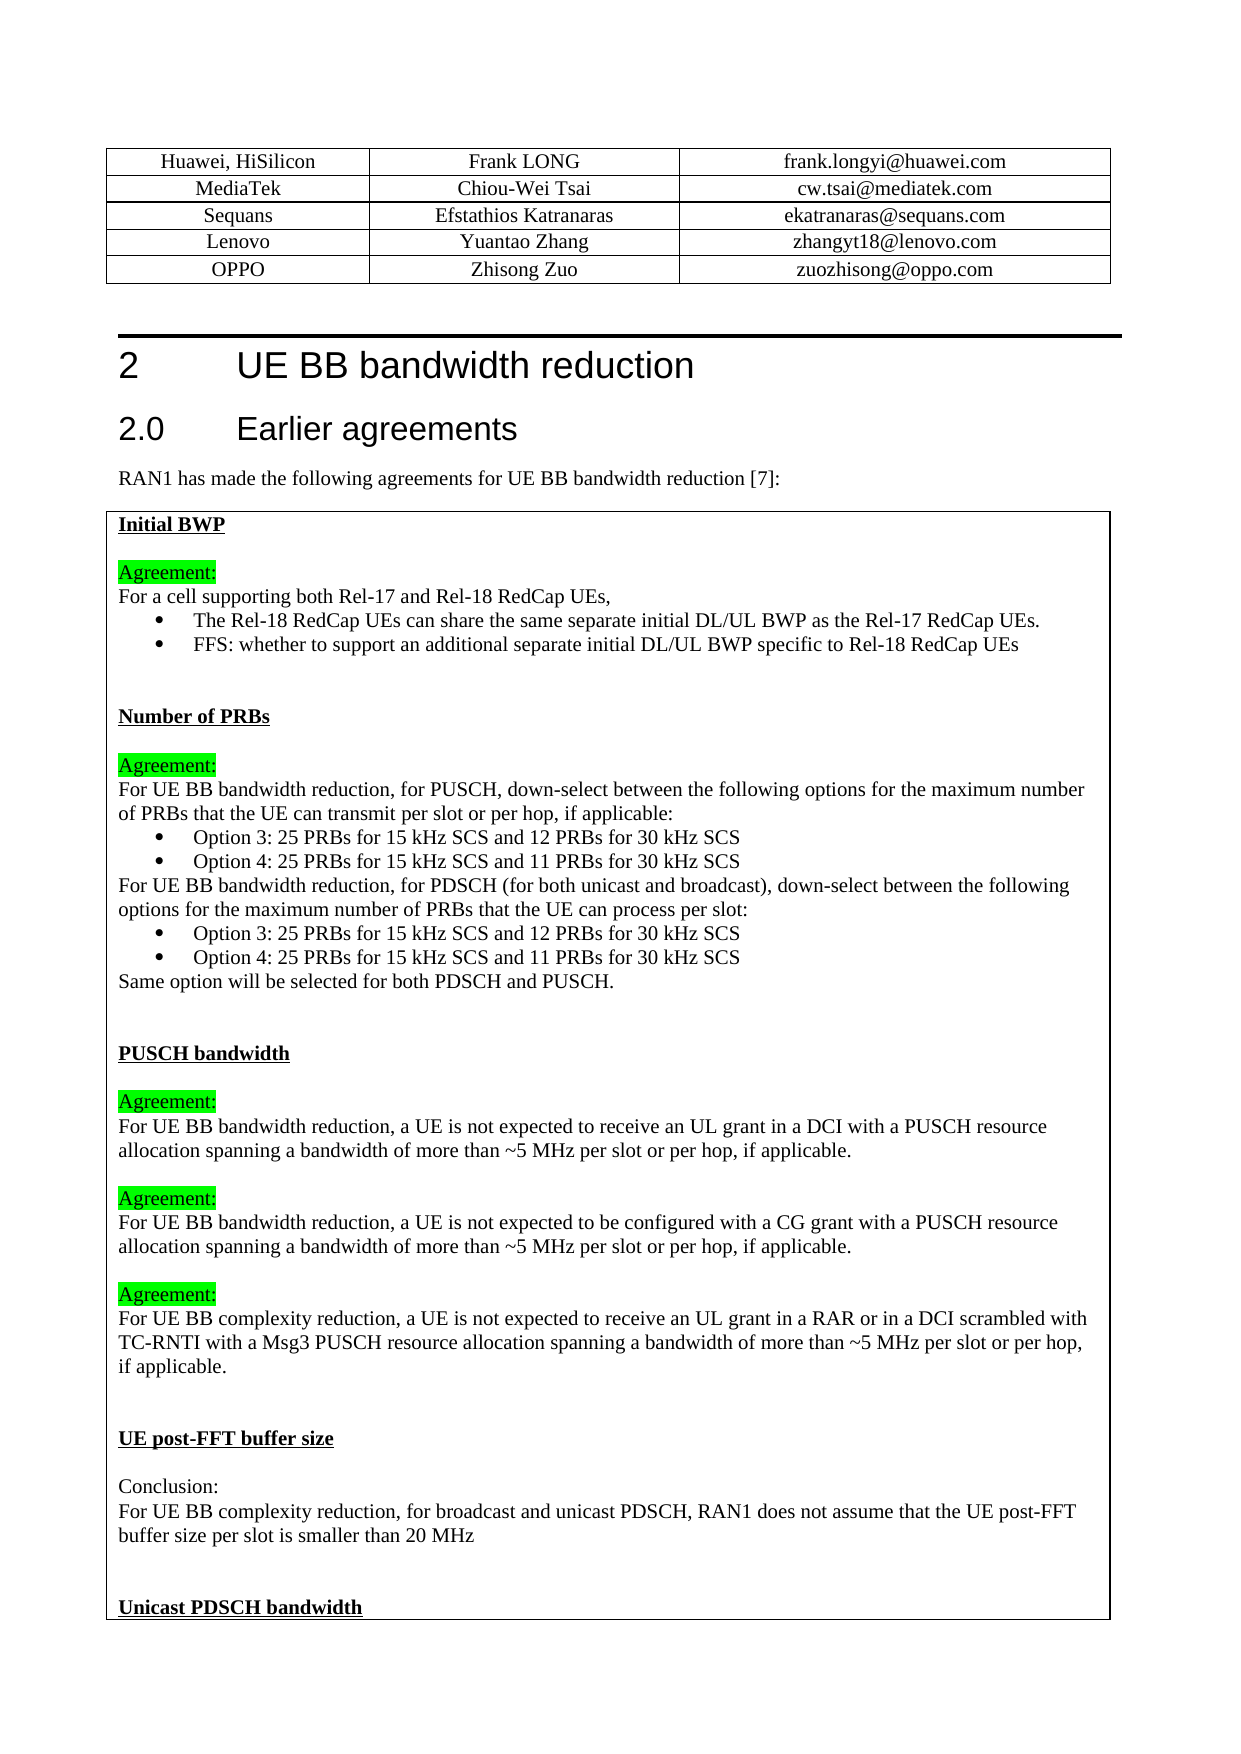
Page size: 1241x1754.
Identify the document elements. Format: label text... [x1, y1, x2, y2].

table_cell zuozhisong@oppo.com [680, 256, 1110, 282]
table_cell OPPO [107, 256, 369, 282]
table_cell Sequans [107, 203, 369, 228]
table_cell Chiou-Wei Tsai [370, 176, 679, 201]
table_cell MediaTek [107, 176, 369, 201]
table_cell Huawei, HiSilicon [107, 149, 369, 174]
table_cell zhangyt18@lenovo.com [680, 230, 1110, 255]
subtitle 2 UE BB bandwidth reduction [118, 338, 1122, 387]
table_cell cw.tsai@mediatek.com [680, 176, 1110, 201]
table_cell Yuantao Zhang [370, 230, 679, 255]
table_cell frank.longyi@huawei.com [680, 149, 1110, 174]
table_cell Zhisong Zuo [370, 256, 679, 282]
table_cell Lenovo [107, 230, 369, 255]
table_cell Frank LONG [370, 149, 679, 174]
table_cell Efstathios Katranaras [370, 203, 679, 228]
text 2.0 Earlier agreements [118, 409, 1122, 447]
text RAN1 has made the following agreements for UE BB bandwidth reduction [7]: [118, 466, 1122, 490]
table_cell ekatranaras@sequans.com [680, 203, 1110, 228]
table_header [107, 512, 1109, 1619]
